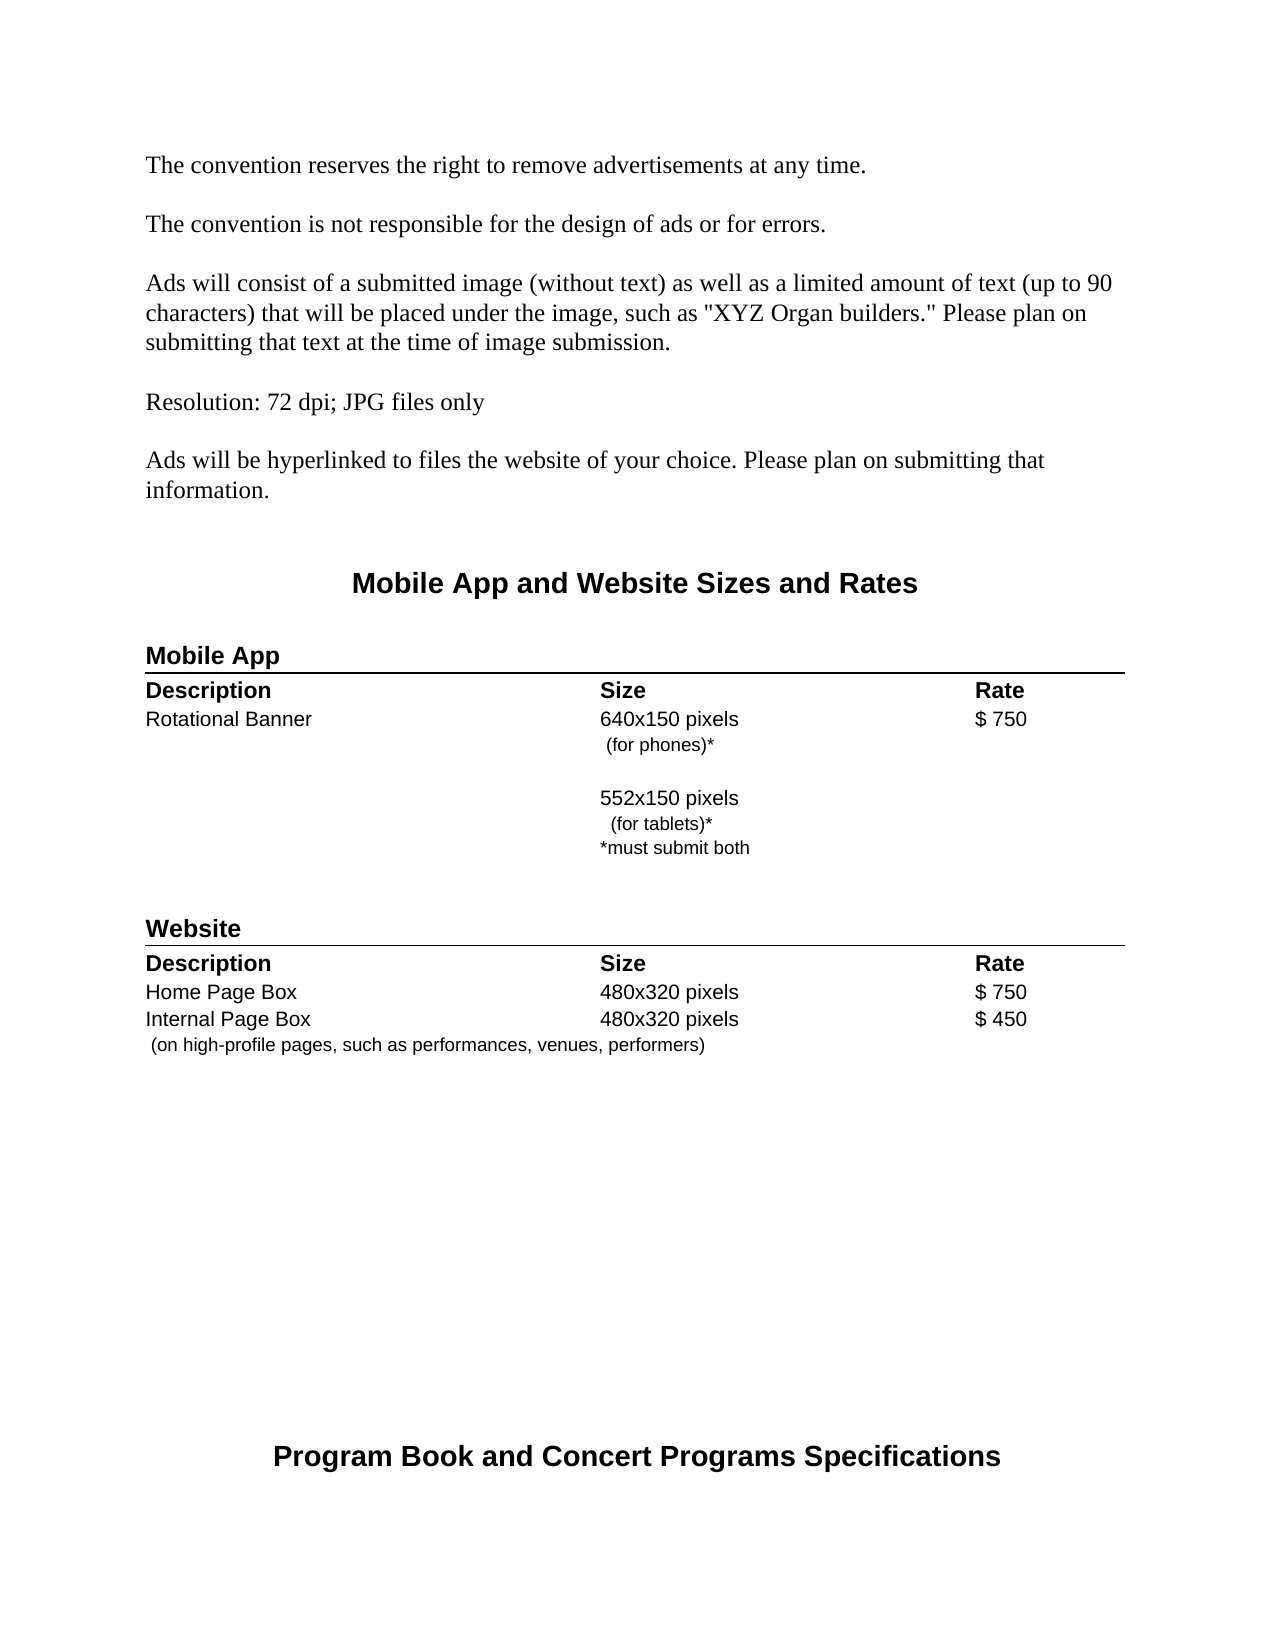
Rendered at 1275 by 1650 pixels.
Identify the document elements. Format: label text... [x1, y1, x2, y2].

subtitle Mobile App [145, 641, 1125, 672]
text Resolution: 72 dpi; JPG files only [145, 387, 1125, 415]
subtitle Description Size Rate [145, 677, 1125, 704]
text The convention is not responsible for the design of ads or for errors. [145, 209, 1125, 238]
subtitle Program Book and Concert Programs Specifications [150, 1439, 1125, 1473]
subtitle Internal Page Box 480x320 pixels $ 450 [145, 1006, 1125, 1030]
subtitle Website [145, 914, 1125, 945]
subtitle Mobile App and Website Sizes and Rates [145, 566, 1125, 599]
text information. [145, 475, 1125, 503]
text The convention reserves the right to remove advertisements at any time. [145, 150, 1125, 179]
subtitle *must submit both [145, 837, 1125, 858]
text submitting that text at the time of image submission. [145, 327, 1125, 356]
subtitle Rotational Banner 640x150 pixels $ 750 [145, 707, 1125, 731]
subtitle Home Page Box 480x320 pixels $ 750 [145, 979, 1125, 1003]
text Ads will be hyperlinked to files the website of your choice. Please plan on submitting that [145, 445, 1125, 474]
subtitle (on high-profile pages, such as performances, venues, performers) [145, 1033, 1125, 1055]
subtitle (for phones)* [145, 734, 1125, 756]
text characters) that will be placed under the image, such as ''XYZ Organ builders." Please plan on [145, 298, 1125, 327]
subtitle 552x150 pixels [145, 786, 1125, 809]
subtitle Description Size Rate [145, 950, 1125, 976]
text Ads will consist of a submitted image (without text) as well as a limited amount of text (up to 90 [145, 268, 1125, 297]
subtitle (for tablets)* [145, 812, 1125, 834]
